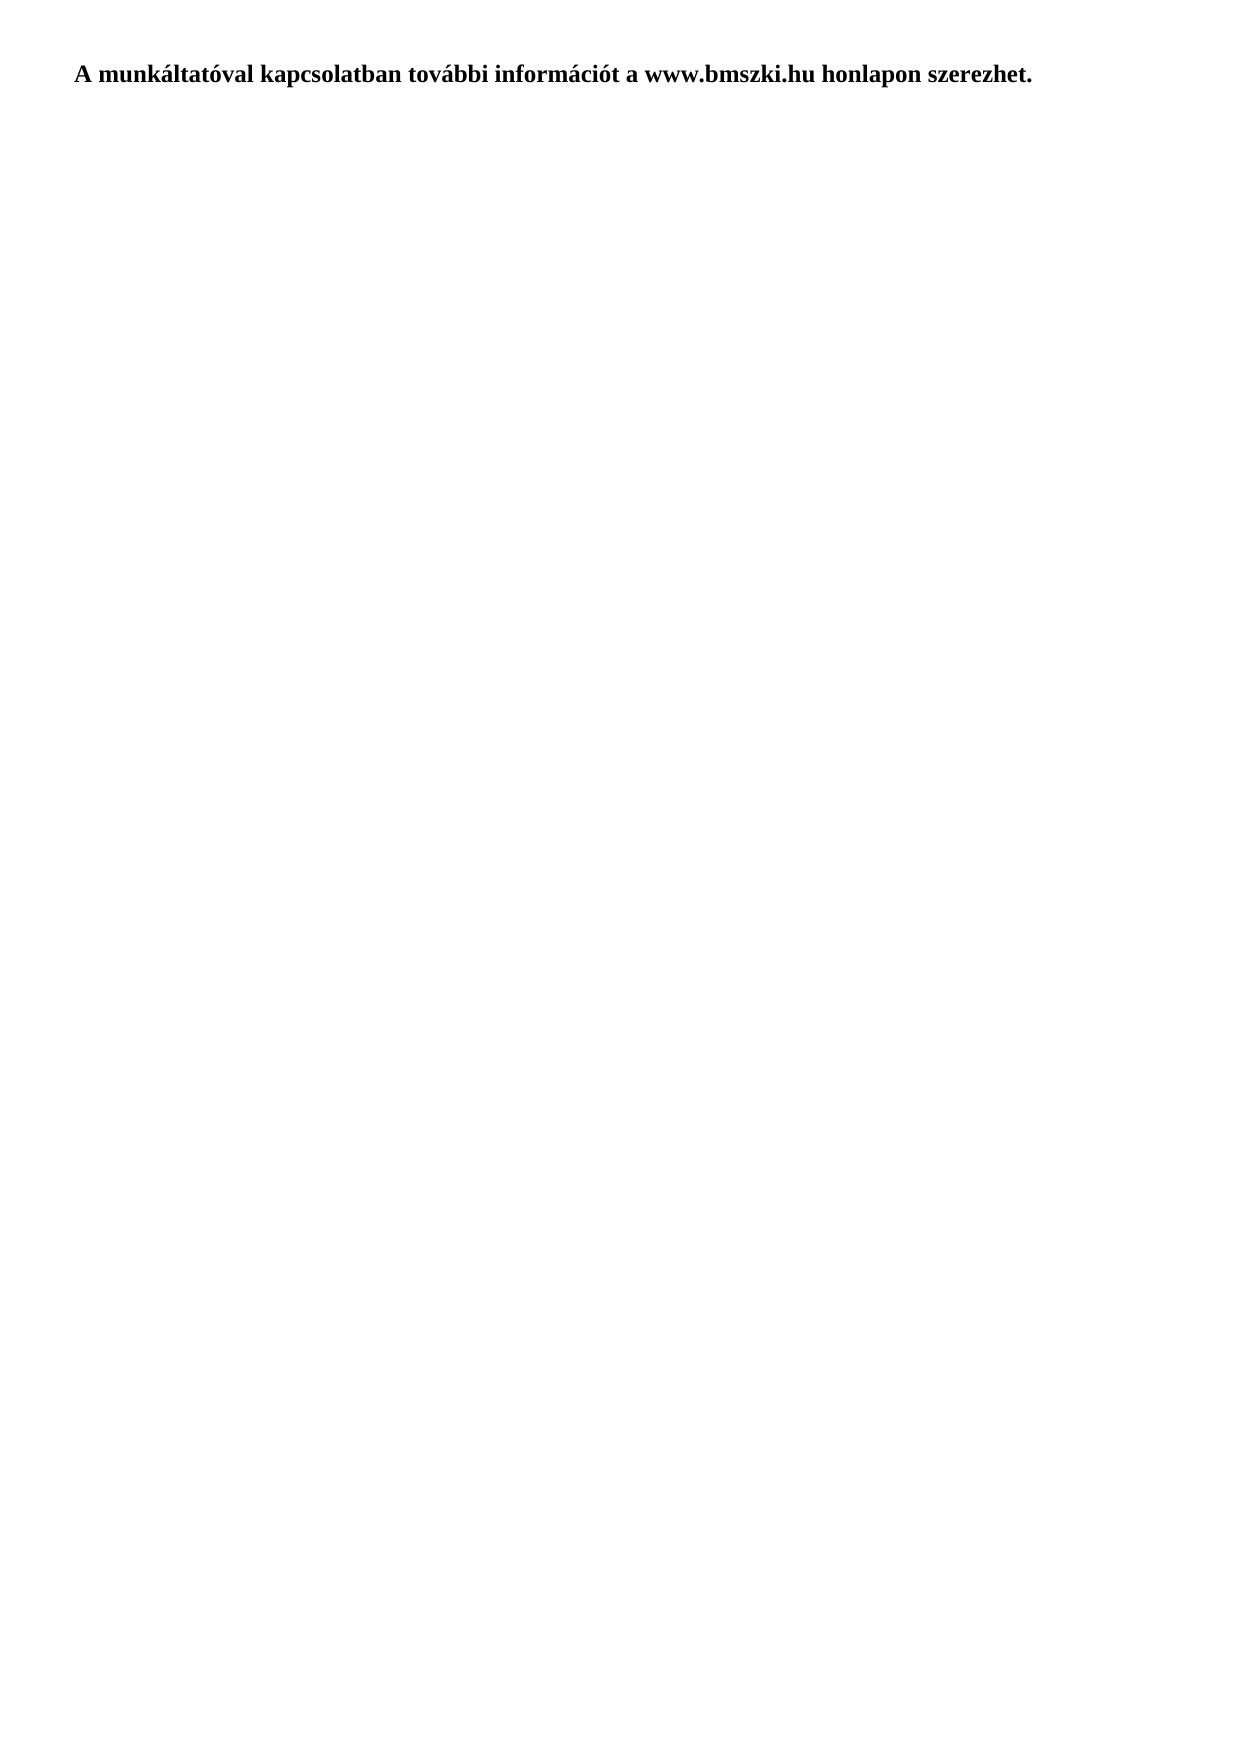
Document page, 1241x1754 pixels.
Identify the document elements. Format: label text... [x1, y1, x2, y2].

text A munkáltatóval kapcsolatban további információt a www.bmszki.hu honlapon szerezhet. [74, 59, 1167, 88]
